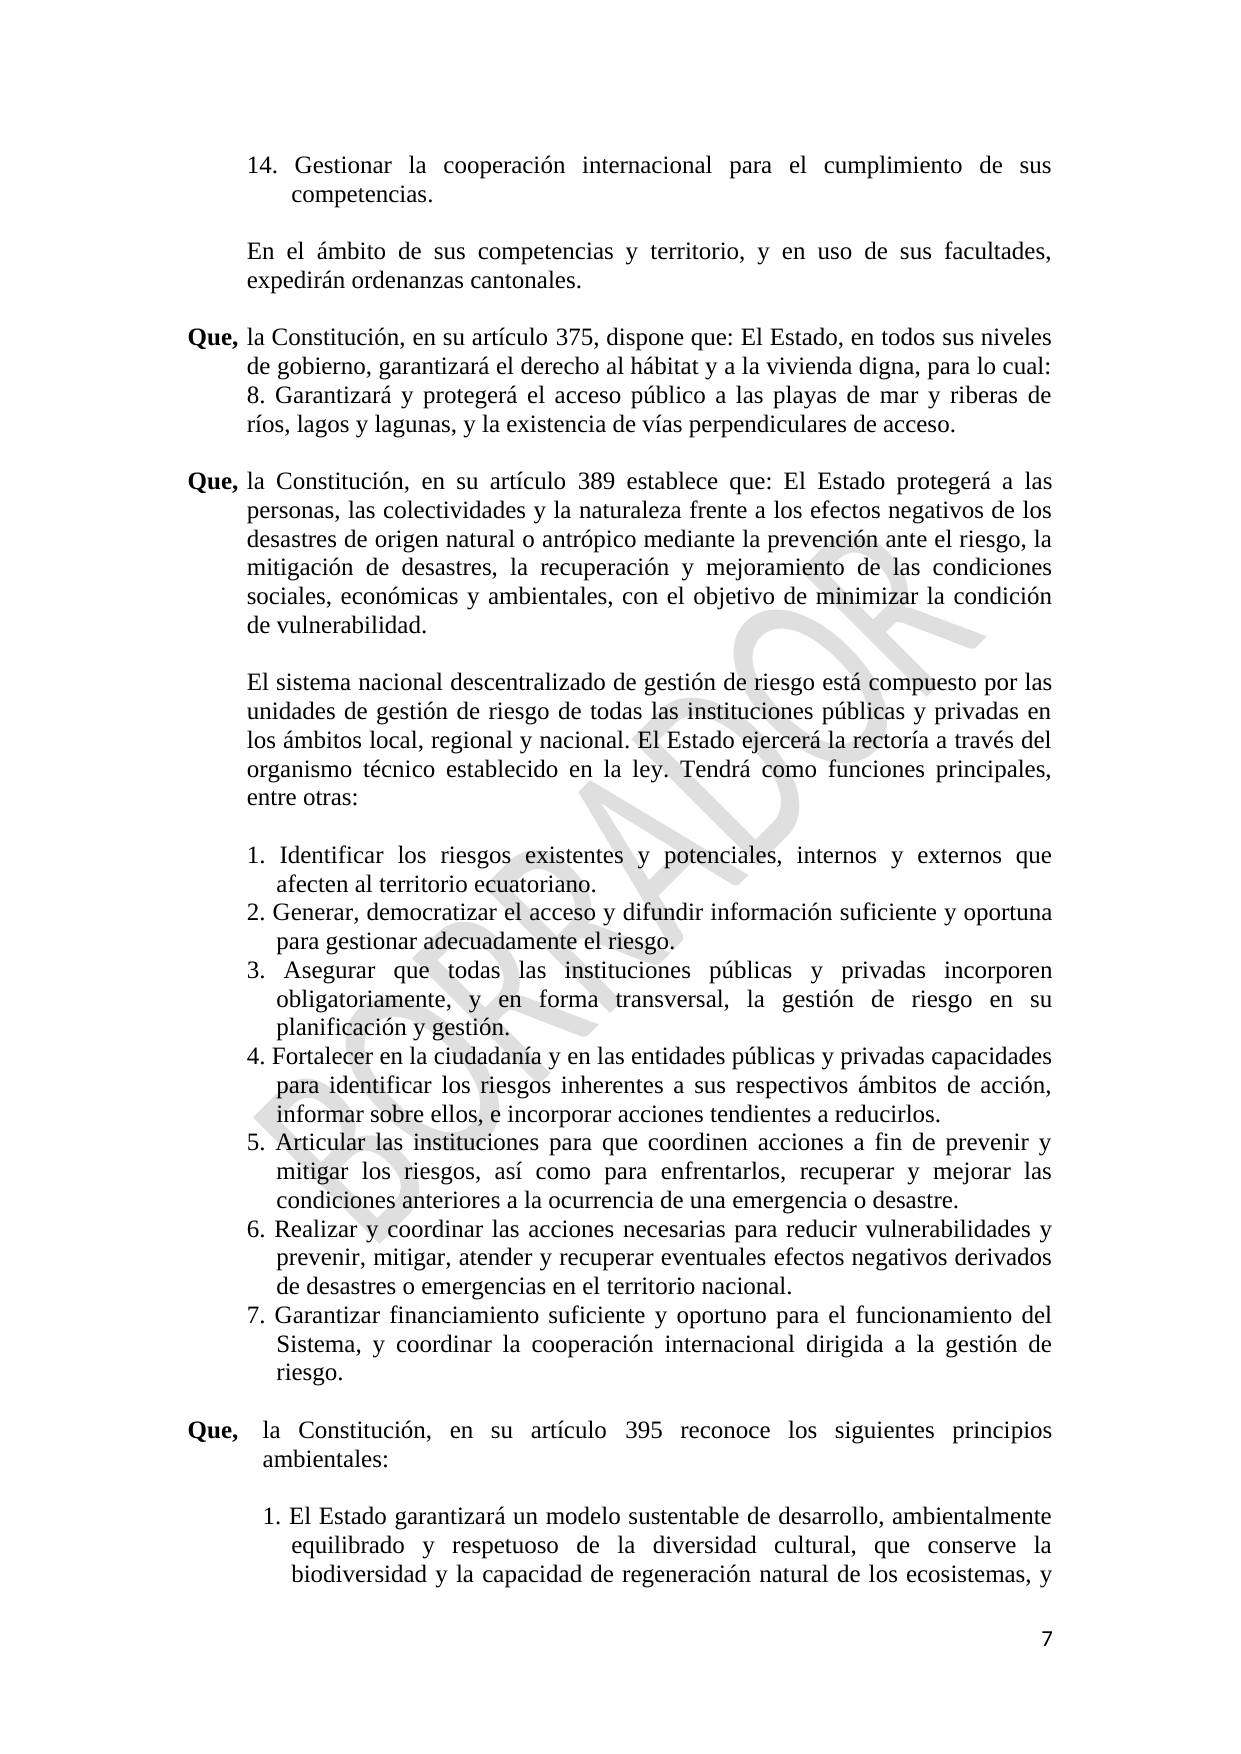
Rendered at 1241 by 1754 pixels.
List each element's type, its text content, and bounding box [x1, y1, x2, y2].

text Que, la Constitución, en su artículo 395 reconoce los siguientes principios ambientales: [187, 1415, 1053, 1472]
text 1. Identificar los riesgos existentes y potenciales, internos y externos que afecten al territorio ecuatoriano. [247, 840, 1053, 897]
text Que, la Constitución, en su artículo 375, dispone que: El Estado, en todos sus niveles de gobierno, garantizará el derecho al hábitat y a la vivienda digna, para lo cual: 8. Garantizará y protegerá el acceso público a las playas de mar y riberas de ríos, lagos y lagunas, y la existencia de vías perpendiculares de acceso. [187, 322, 1053, 437]
text El sistema nacional descentralizado de gestión de riesgo está compuesto por las unidades de gestión de riesgo de todas las instituciones públicas y privadas en los ámbitos local, regional y nacional. El Estado ejercerá la rectoría a través del organismo técnico establecido en la ley. Tendrá como funciones principales, entre otras: [247, 667, 1053, 811]
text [262, 1501, 1053, 1587]
text Que, la Constitución, en su artículo 389 establece que: El Estado protegerá a las personas, las colectividades y la naturaleza frente a los efectos negativos de los desastres de origen natural o antrópico mediante la prevención ante el riesgo, la mitigación de desastres, la recuperación y mejoramiento de las condiciones sociales, económicas y ambientales, con el objetivo de minimizar la condición de vulnerabilidad. [187, 466, 1053, 639]
text En el ámbito de sus competencias y territorio, y en uso de sus facultades, expedirán ordenanzas cantonales. [247, 236, 1053, 294]
text 2. Generar, democratizar el acceso y difundir información suficiente y oportuna para gestionar adecuadamente el riesgo. [247, 897, 1053, 955]
text 4. Fortalecer en la ciudadanía y en las entidades públicas y privadas capacidades para identificar los riesgos inherentes a sus respectivos ámbitos de acción, informar sobre ellos, e incorporar acciones tendientes a reducirlos. [247, 1041, 1053, 1127]
text 3. Asegurar que todas las instituciones públicas y privadas incorporen obligatoriamente, y en forma transversal, la gestión de riesgo en su planificación y gestión. [247, 955, 1053, 1041]
text 5. Articular las instituciones para que coordinen acciones a fin de prevenir y mitigar los riesgos, así como para enfrentarlos, recuperar y mejorar las condiciones anteriores a la ocurrencia de una emergencia o desastre. [247, 1127, 1053, 1214]
text 7. Garantizar financiamiento suficiente y oportuno para el funcionamiento del Sistema, y coordinar la cooperación internacional dirigida a la gestión de riesgo. [247, 1300, 1053, 1386]
text 6. Realizar y coordinar las acciones necesarias para reducir vulnerabilidades y prevenir, mitigar, atender y recuperar eventuales efectos negativos derivados de desastres o emergencias en el territorio nacional. [247, 1214, 1053, 1300]
text 14. Gestionar la cooperación internacional para el cumplimiento de sus competencias. [247, 150, 1053, 207]
